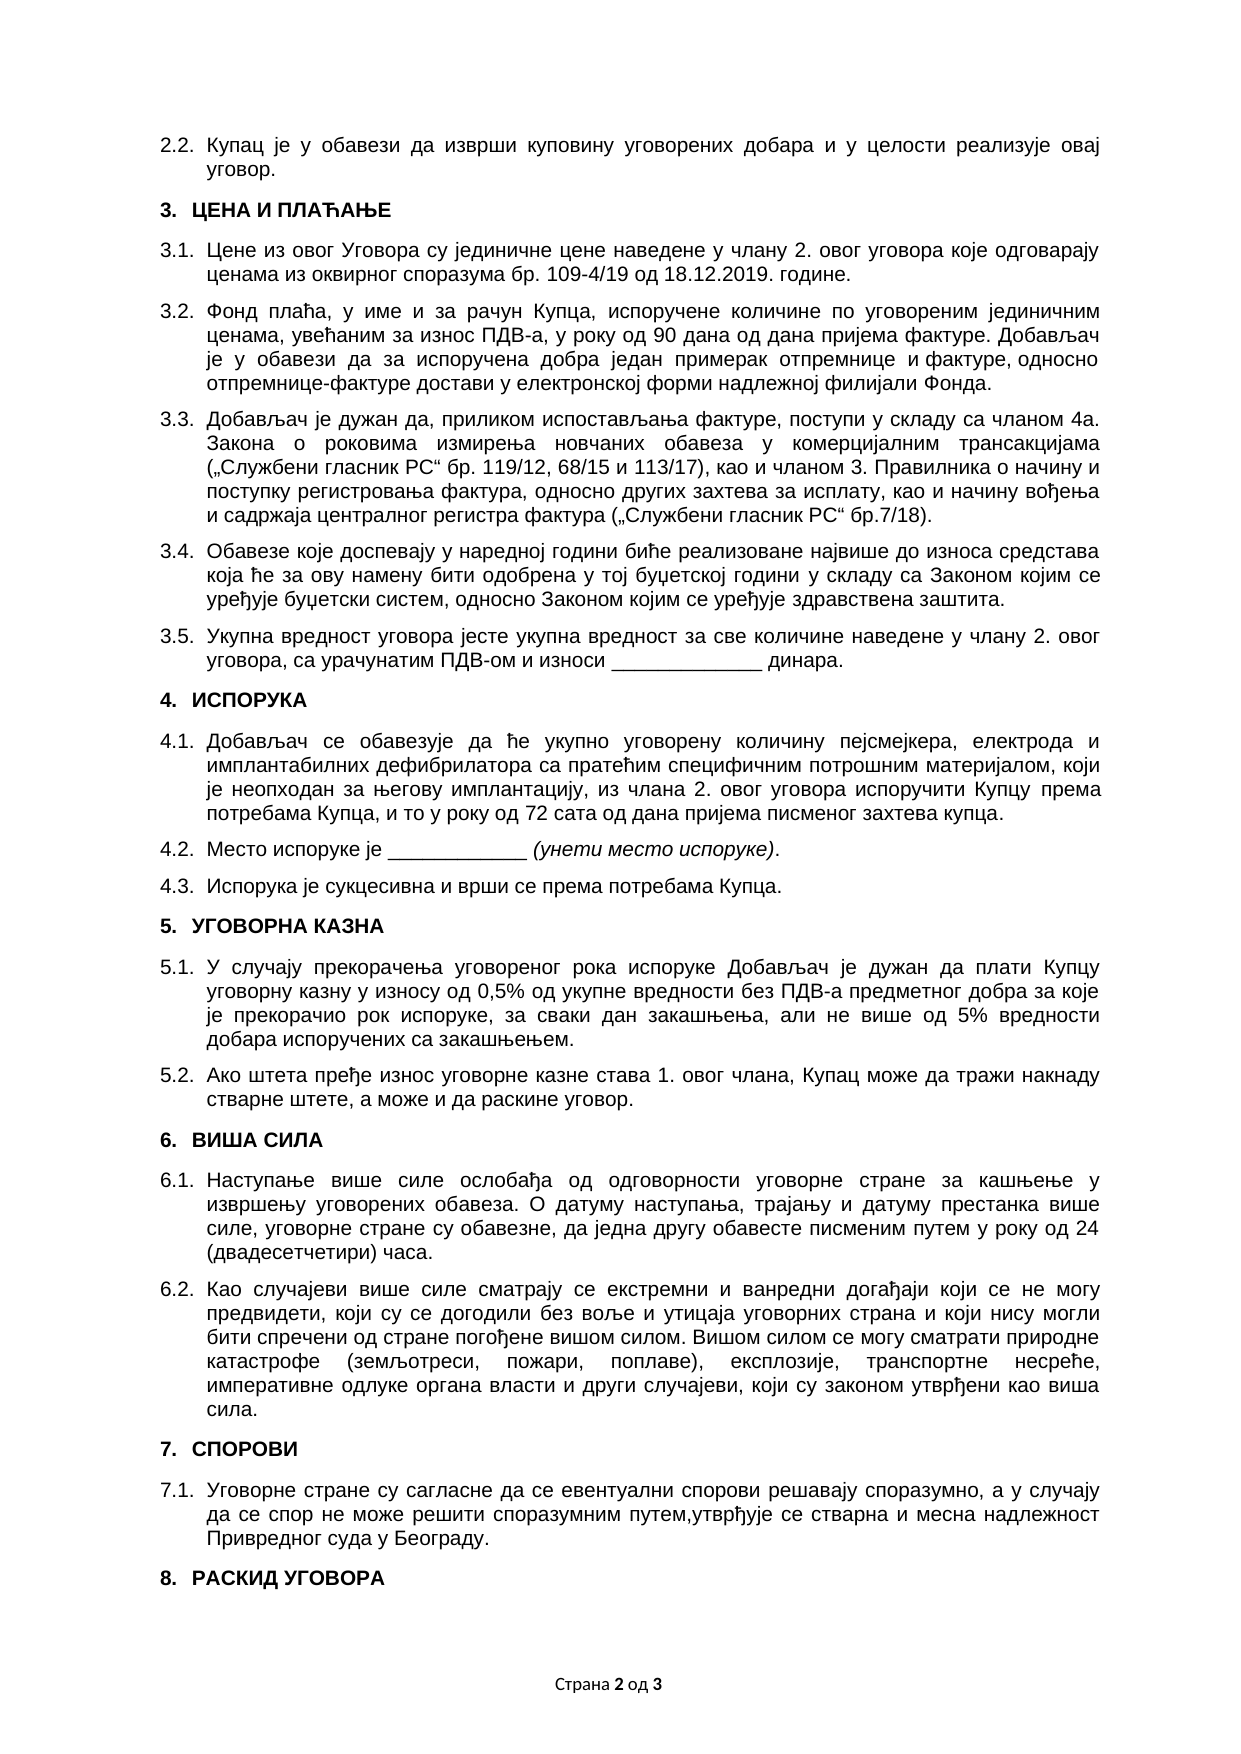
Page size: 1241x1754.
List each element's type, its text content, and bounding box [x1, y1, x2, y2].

list Као случајеви више силе сматрају се екстремни и ванредни догађаји који се не могу предвидети, који су се догодили без воље и утицаја уговорних страна и који нису могли бити спречени од стране погођене вишом силом. Вишом силом се могу сматрати природне катастрофе (земљотреси, пожари, поплаве), експлозије, транспортне несреће, императивне одлуке органа власти и други случајеви, који су законом утврђени као виша сила. [160, 1277, 1101, 1420]
list Фонд плаћа, у име и за рачун Купца, испоручене количине по уговореним јединичним ценама, увећаним за износ ПДВ-а, у року од 90 дана од дана пријема фактуре. Добављач је у обавези да за испоручена добра један примерак отпремнице и фактуре, oдносно отпремнице-фактуре достави у електронској форми надлежној филијали Фонда. [160, 298, 1101, 394]
list Место испоруке је ____________ (унети место испоруке). [160, 837, 1101, 861]
list Добављач је дужан да, приликом испостављања фактуре, поступи у складу са чланом 4а. Закона о роковима измирења новчаних обавеза у комерцијалним трансакцијама („Службени гласник РС“ бр. 119/12, 68/15 и 113/17), као и чланом 3. Правилника о начину и поступку регистровања фактура, односно других захтева за исплату, као и начину вођења и садржаја централног регистра фактура („Службени гласник РС“ бр.7/18). [160, 407, 1101, 527]
list СПОРОВИ [160, 1437, 1101, 1461]
list Испорука је сукцесивна и врши се према потребама Купца. [160, 873, 1101, 897]
list Цене из овог Уговора су јединичне цене наведене у члану 2. овог уговора које одговарају ценама из оквирног споразума бр. 109-4/19 од 18.12.2019. године. [160, 238, 1101, 286]
list ВИША СИЛА [160, 1128, 1101, 1152]
list Ако штета пређе износ уговорне казне става 1. овог члана, Купац може да тражи накнаду стварне штете, а може и да раскине уговор. [160, 1063, 1101, 1111]
list УГОВОРНА КАЗНА [160, 914, 1101, 938]
list Добављач се обавезује да ће укупно уговорену количину пејсмејкера, електрода и имплантабилних дефибрилатора са пратећим специфичним потрошним материјалом, који је неопходан за његову имплантацију, из члана 2. овог уговора испоручити Купцу према потребама Купца, и то у року од 72 сата од дана пријема писменог захтева купца. [160, 729, 1101, 824]
list Укупна вредност уговора јесте укупна вредност за све количине наведене у члану 2. овог уговора, са урачунатим ПДВ-ом и износи _____________ динара. [160, 623, 1101, 671]
list Наступање више силе ослобађа од одговорности уговорне стране за кашњење у извршењу уговорених обавеза. О датуму наступања, трајању и датуму престанка више силе, уговорне стране су обавезне, да једна другу обавесте писменим путем у року од 24 (двадесетчетири) часа. [160, 1168, 1101, 1264]
list РАСКИД УГОВОРА [160, 1566, 1101, 1590]
list ЦЕНА И ПЛАЋАЊЕ [160, 197, 1101, 221]
list Купац је у обавези да изврши куповину уговорених добара и у целости реализује овај уговор. [160, 133, 1101, 181]
list Уговорне стране су сагласне да се евентуални спорови решавају споразумно, а у случају да се спор не може решити споразумним путем,утврђује се стварна и месна надлежност Привредног суда у Београду. [160, 1478, 1101, 1549]
list У случају прекорачења уговореног рока испоруке Добављач је дужан да плати Купцу уговорну казну у износу од 0,5% од укупне вредности без ПДВ-а предметног добра за које је прекорачио рок испоруке, за сваки дан закашњења, али не више од 5% вредности добара испоручених са закашњењем. [160, 955, 1101, 1051]
list ИСПОРУКА [160, 688, 1101, 712]
list Oбавезе које доспевају у наредној години биће реализоване највише до износа средстава која ће за ову намену бити одобрена у тој буџетској години у складу са Законом којим се уређује буџетски систем, односно Законом којим се уређује здравствена заштита. [160, 539, 1101, 611]
